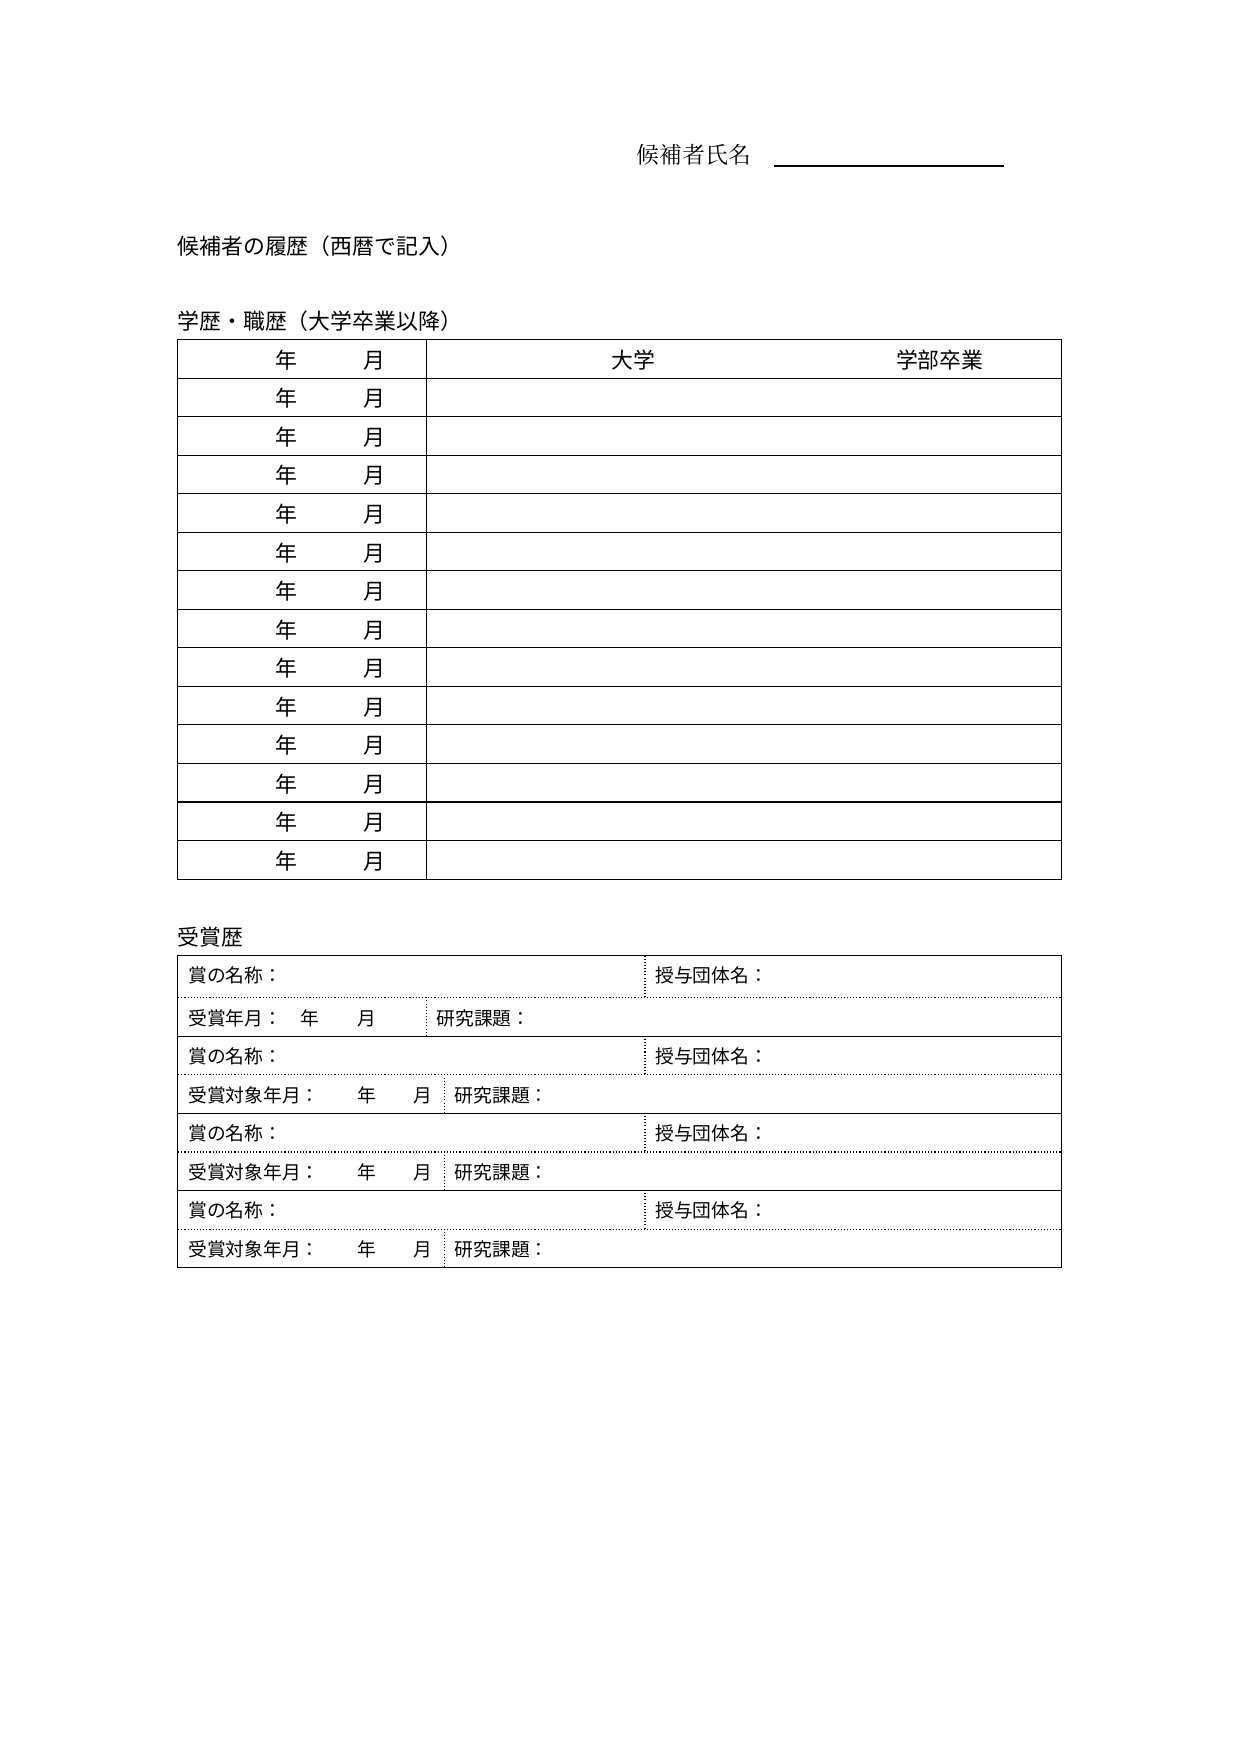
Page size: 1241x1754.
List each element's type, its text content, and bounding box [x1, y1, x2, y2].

table_cell 年 月 [178, 725, 426, 763]
table_cell [427, 764, 1061, 801]
text 受賞歴 [177, 917, 1063, 954]
table_cell [427, 803, 1061, 840]
table_cell 年 月 [178, 687, 426, 724]
table_cell 研究課題： [444, 1229, 1061, 1267]
table_cell [427, 648, 1061, 686]
text 学歴・職歴（大学卒業以降） [177, 301, 1063, 339]
table_cell 年 月 [178, 494, 426, 532]
table_cell 受賞対象年月： 年 月 [178, 1151, 444, 1190]
table_header 賞の名称： [178, 956, 645, 997]
table_cell [427, 456, 1061, 493]
text 候補者の履歴（西暦で記入） [177, 226, 1063, 264]
table_cell [427, 417, 1061, 454]
table_cell 賞の名称： [178, 1114, 645, 1151]
table_cell [427, 571, 1061, 609]
table_cell [427, 533, 1061, 570]
table_cell [427, 841, 1061, 878]
table_cell 年 月 [178, 379, 426, 416]
table_cell 授与団体名： [645, 1114, 1061, 1151]
text 候補者氏名 [177, 135, 1063, 172]
table_cell 受賞年月： 年 月 [178, 997, 426, 1036]
table_cell 受賞対象年月： 年 月 [178, 1229, 444, 1267]
table_cell 研究課題： [426, 997, 1061, 1036]
table_cell [427, 610, 1061, 647]
table_header 大学 学部卒業 [427, 340, 1061, 377]
table_cell 年 月 [178, 533, 426, 570]
table_cell 賞の名称： [178, 1037, 645, 1074]
table_cell 賞の名称： [178, 1191, 645, 1228]
table_cell 年 月 [178, 648, 426, 686]
table_cell [427, 494, 1061, 532]
table_cell [427, 687, 1061, 724]
table_cell 受賞対象年月： 年 月 [178, 1074, 444, 1113]
table_header 授与団体名： [645, 956, 1061, 997]
table_cell 年 月 [178, 456, 426, 493]
table_cell 研究課題： [444, 1074, 1061, 1113]
table_cell 年 月 [178, 571, 426, 609]
table_cell [427, 379, 1061, 416]
table_cell 授与団体名： [645, 1037, 1061, 1074]
table_header 年 月 [178, 340, 426, 377]
table_cell 授与団体名： [645, 1191, 1061, 1228]
table_cell 年 月 [178, 610, 426, 647]
table_cell 年 月 [178, 764, 426, 801]
table_cell 年 月 [178, 417, 426, 454]
table_cell 年 月 [178, 803, 426, 840]
table_cell 研究課題： [444, 1151, 1061, 1190]
table_cell [427, 725, 1061, 763]
table_cell 年 月 [178, 841, 426, 878]
